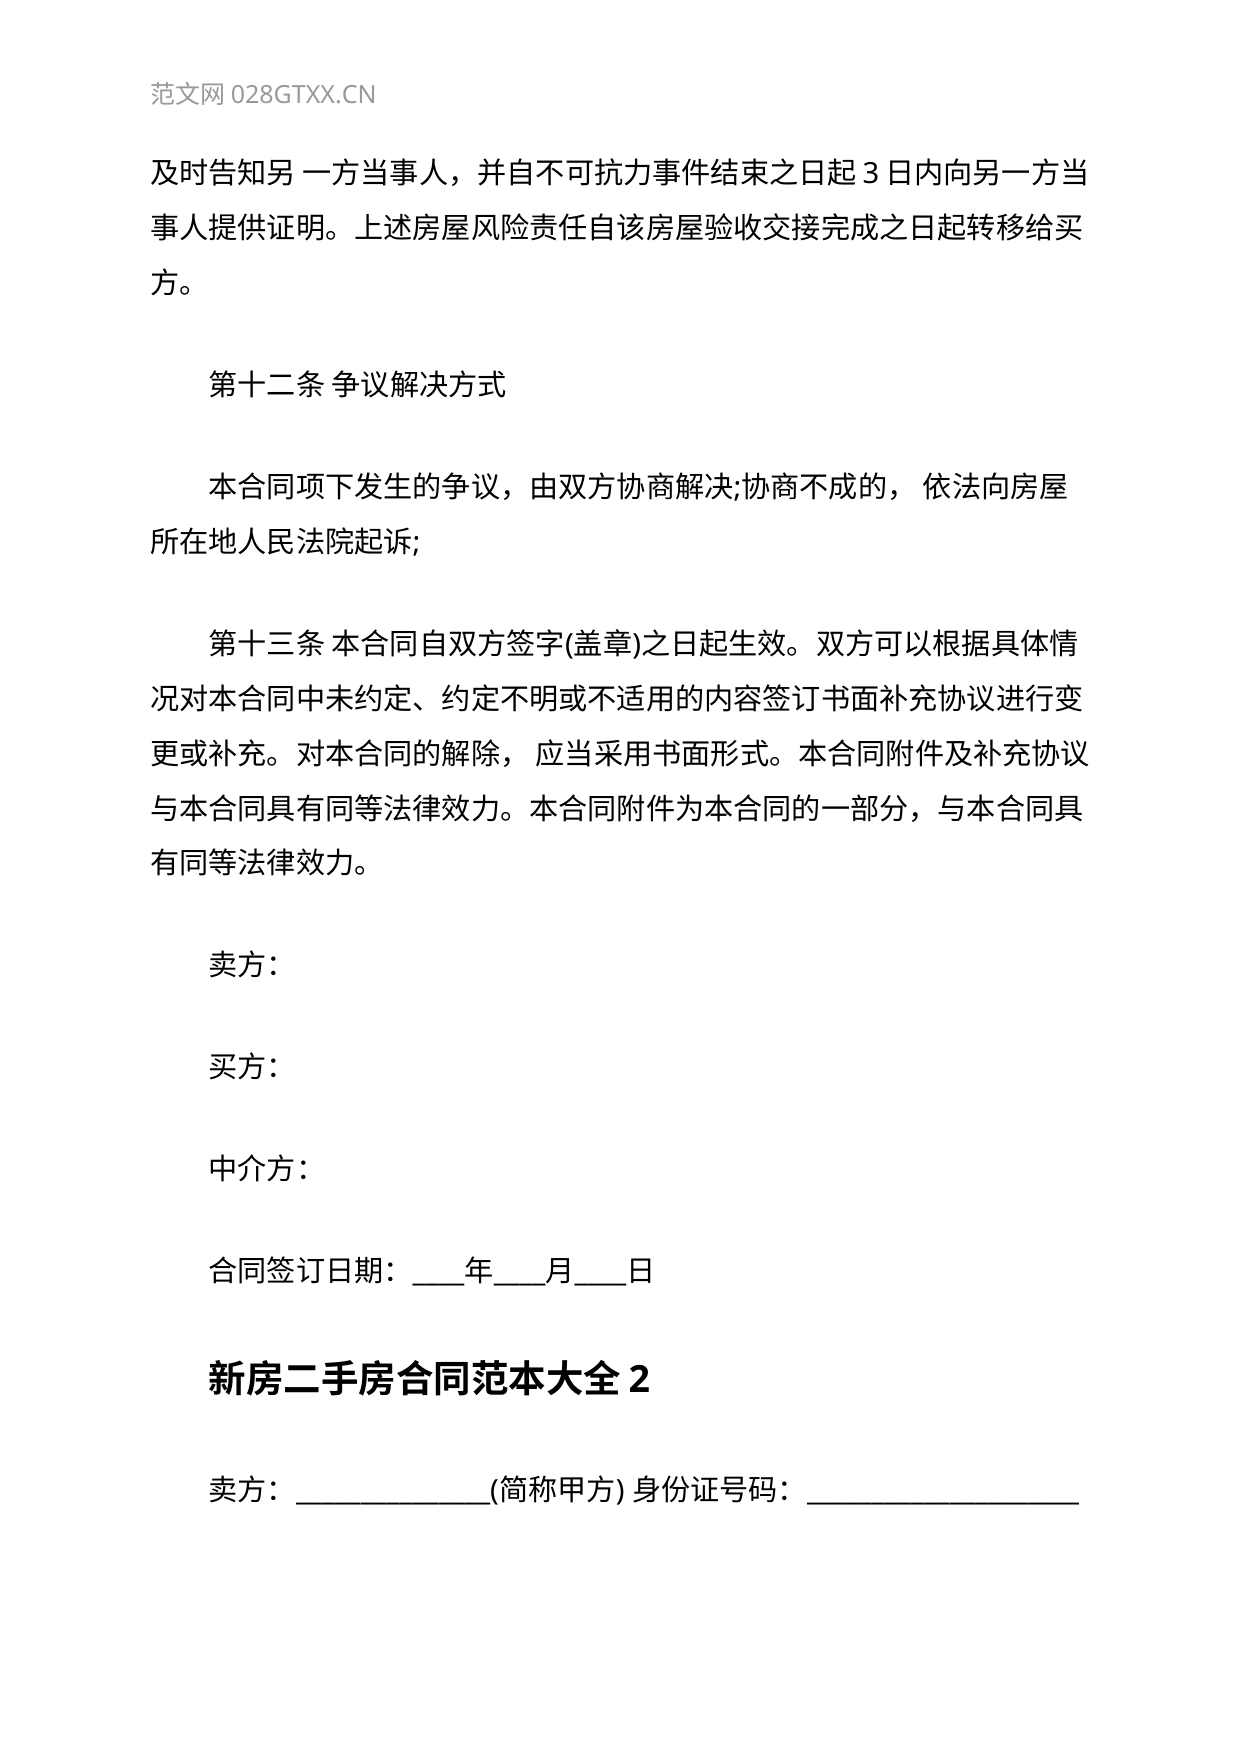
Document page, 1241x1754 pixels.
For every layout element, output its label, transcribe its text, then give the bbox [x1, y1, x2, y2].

text 买方： [150, 1044, 1090, 1086]
text 第十三条 本合同自双方签字(盖章)之日起生效。双方可以根据具体情况对本合同中未约定、约定不明或不适用的内容签订书面补充协议进行变更或补充。对本合同的解除， 应当采用书面形式。本合同附件及补充协议与本合同具有同等法律效力。本合同附件为本合同的一部分，与本合同具有同等法律效力。 [150, 620, 1090, 882]
text 合同签订日期：____年____月____日 [150, 1247, 1090, 1289]
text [150, 150, 1090, 302]
text 本合同项下发生的争议，由双方协商解决;协商不成的， 依法向房屋所在地人民法院起诉; [150, 463, 1090, 561]
text 卖方：_______________(简称甲方) 身份证号码：_____________________ [150, 1467, 1090, 1509]
text 新房二手房合同范本大全2 [150, 1349, 1090, 1404]
text 中介方： [150, 1145, 1090, 1188]
text 第十二条 争议解决方式 [150, 362, 1090, 404]
text 卖方： [150, 942, 1090, 984]
